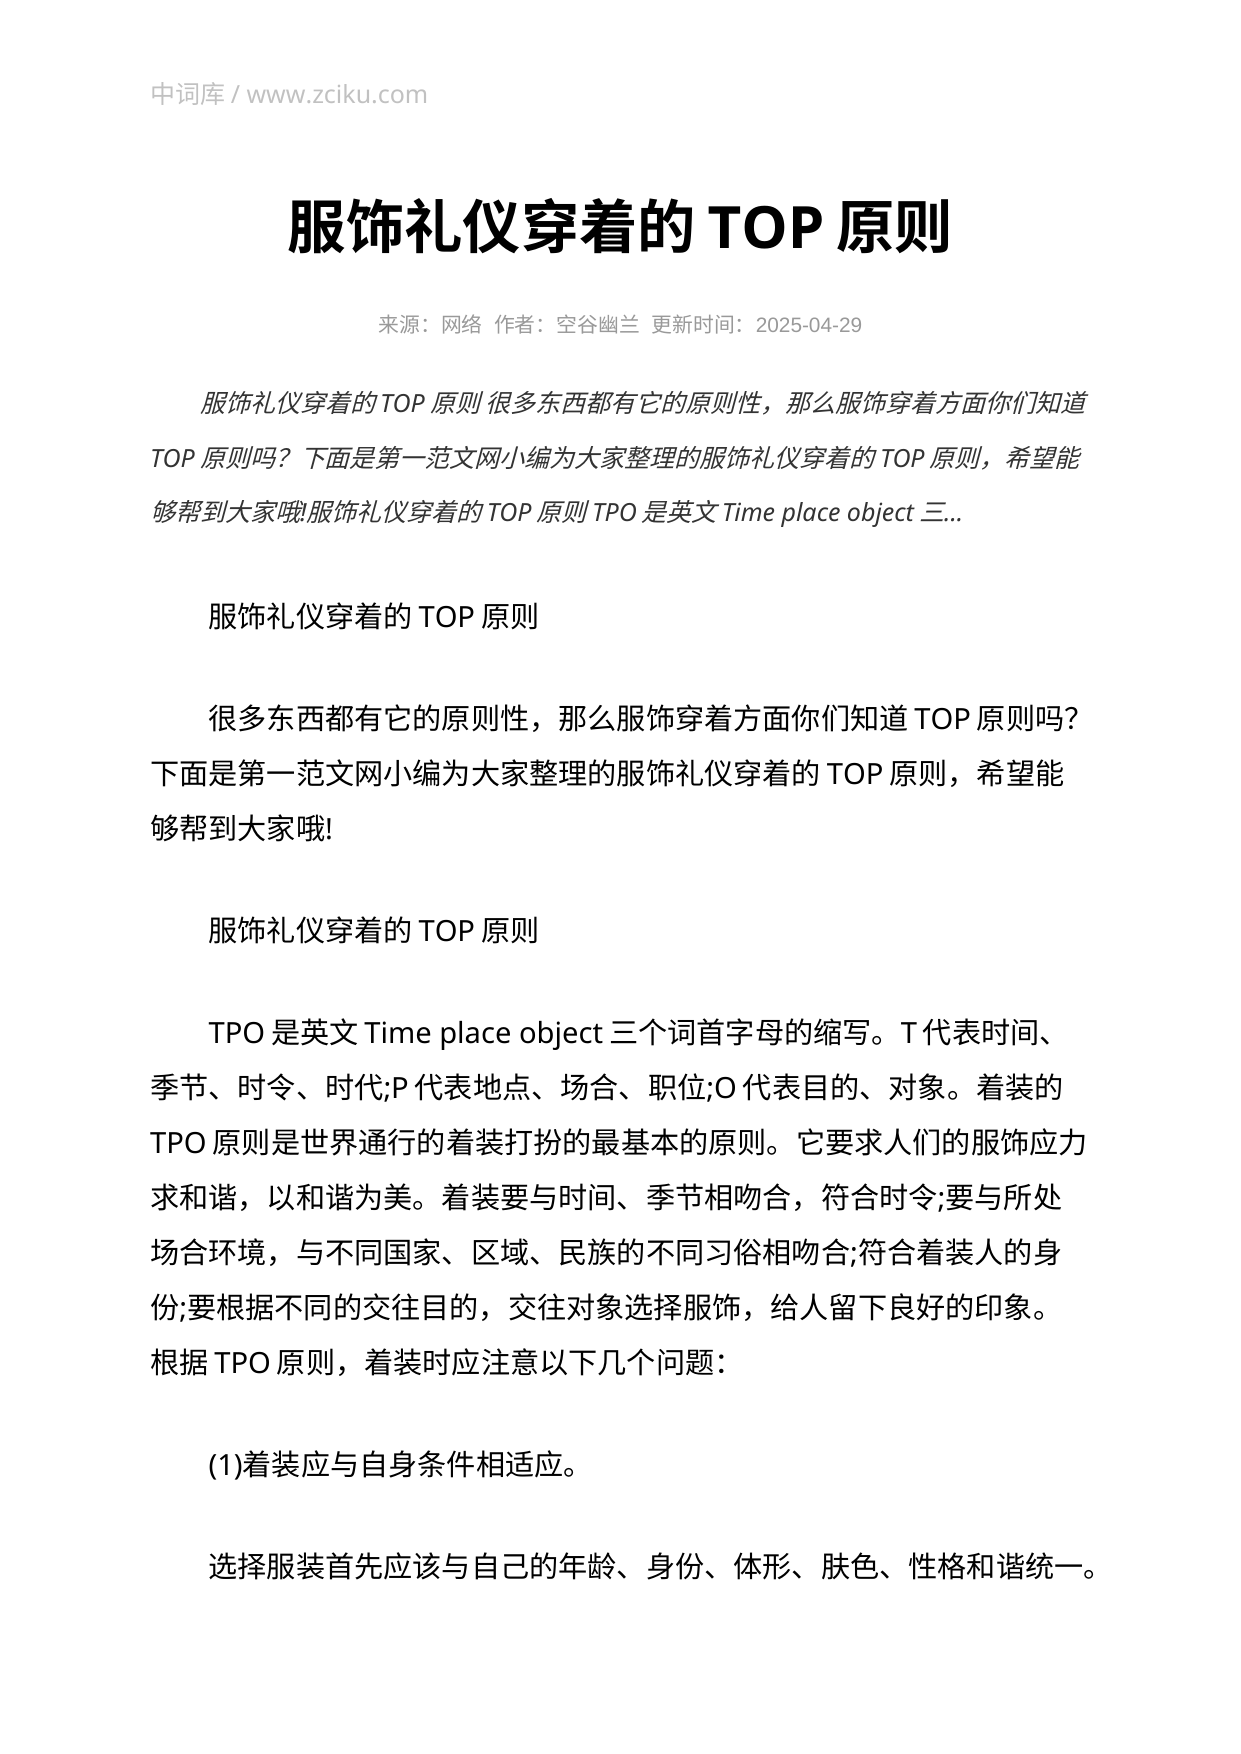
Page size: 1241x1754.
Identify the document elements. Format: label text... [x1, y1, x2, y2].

subtitle 服饰礼仪穿着的TOP原则 [150, 181, 1090, 266]
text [150, 1544, 1090, 1586]
text (1)着装应与自身条件相适应。 [150, 1442, 1090, 1484]
text 服饰礼仪穿着的TOP原则 很多东西都有它的原则性，那么服饰穿着方面你们知道TOP原则吗？下面是第一范文网小编为大家整理的服饰礼仪穿着的TOP原则，希望能够帮到大家哦!服饰礼仪穿着的TOP原则 TPO是英文Time place object三... [150, 384, 1090, 529]
text 服饰礼仪穿着的TOP原则 [150, 594, 1090, 636]
text 来源：网络 作者：空谷幽兰 更新时间：2025-04-29 [150, 313, 1090, 337]
text TPO是英文Time place object三个词首字母的缩写。T代表时间、季节、时令、时代;P代表地点、场合、职位;O代表目的、对象。着装的TPO原则是世界通行的着装打扮的最基本的原则。它要求人们的服饰应力求和谐，以和谐为美。着装要与时间、季节相吻合，符合时令;要与所处场合环境，与不同国家、区域、民族的不同习俗相吻合;符合着装人的身份;要根据不同的交往目的，交往对象选择服饰，给人留下良好的印象。根据TPO原则，着装时应注意以下几个问题： [150, 1010, 1090, 1382]
text 服饰礼仪穿着的TOP原则 [150, 908, 1090, 950]
text 很多东西都有它的原则性，那么服饰穿着方面你们知道TOP原则吗？下面是第一范文网小编为大家整理的服饰礼仪穿着的TOP原则，希望能够帮到大家哦! [150, 696, 1090, 848]
